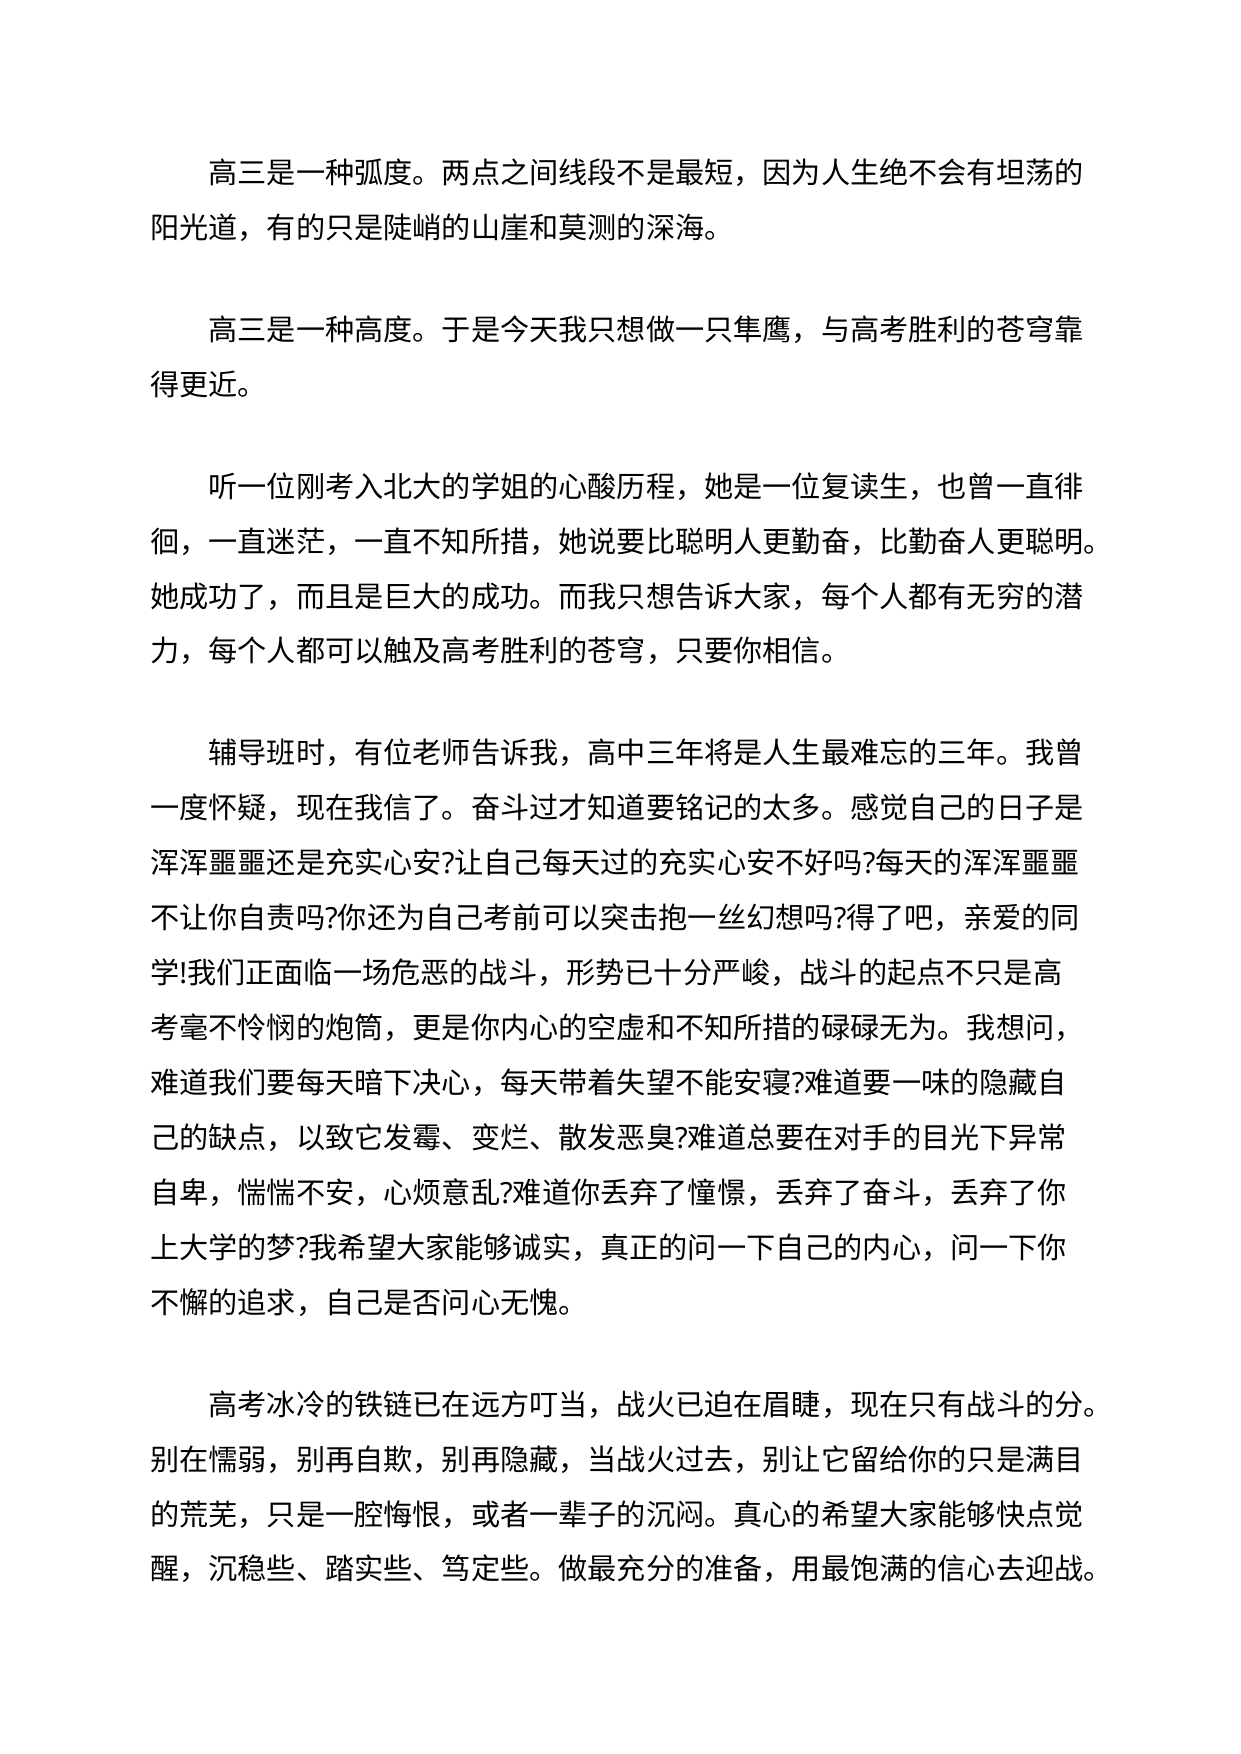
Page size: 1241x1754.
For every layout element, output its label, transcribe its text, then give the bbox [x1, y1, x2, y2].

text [150, 1381, 1090, 1588]
text 高三是一种弧度。两点之间线段不是最短，因为人生绝不会有坦荡的阳光道，有的只是陡峭的山崖和莫测的深海。 [150, 150, 1090, 247]
text 听一位刚考入北大的学姐的心酸历程，她是一位复读生，也曾一直徘徊，一直迷茫，一直不知所措，她说要比聪明人更勤奋，比勤奋人更聪明。她成功了，而且是巨大的成功。而我只想告诉大家，每个人都有无穷的潜力，每个人都可以触及高考胜利的苍穹，只要你相信。 [150, 463, 1090, 670]
text 高三是一种高度。于是今天我只想做一只隼鹰，与高考胜利的苍穹靠得更近。 [150, 307, 1090, 404]
text 辅导班时，有位老师告诉我，高中三年将是人生最难忘的三年。我曾一度怀疑，现在我信了。奋斗过才知道要铭记的太多。感觉自己的日子是浑浑噩噩还是充实心安?让自己每天过的充实心安不好吗?每天的浑浑噩噩不让你自责吗?你还为自己考前可以突击抱一丝幻想吗?得了吧，亲爱的同学!我们正面临一场危恶的战斗，形势已十分严峻，战斗的起点不只是高考毫不怜悯的炮筒，更是你内心的空虚和不知所措的碌碌无为。我想问，难道我们要每天暗下决心，每天带着失望不能安寝?难道要一味的隐藏自己的缺点，以致它发霉、变烂、散发恶臭?难道总要在对手的目光下异常自卑，惴惴不安，心烦意乱?难道你丢弃了憧憬，丢弃了奋斗，丢弃了你上大学的梦?我希望大家能够诚实，真正的问一下自己的内心，问一下你不懈的追求，自己是否问心无愧。 [150, 730, 1090, 1322]
